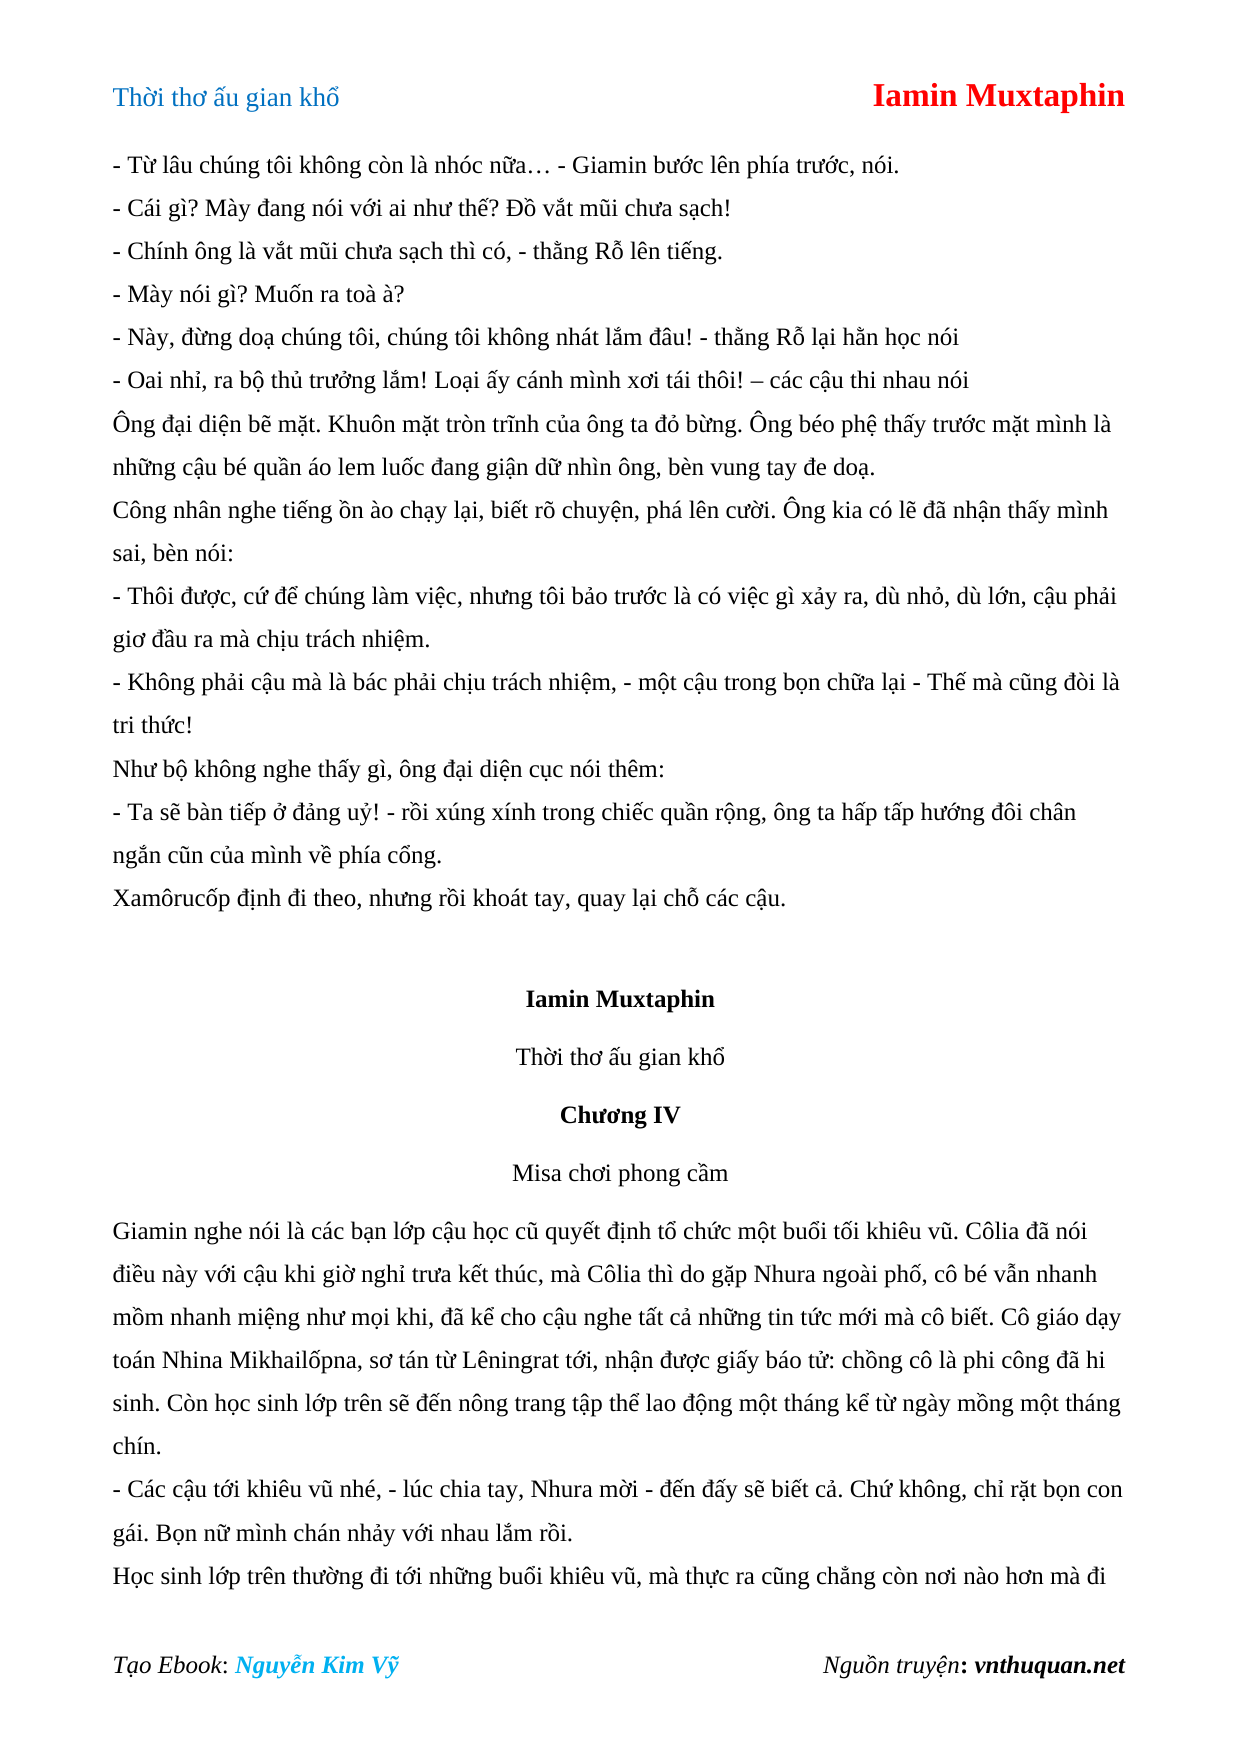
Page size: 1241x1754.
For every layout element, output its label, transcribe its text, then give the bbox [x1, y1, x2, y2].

text Chương IV [112, 1100, 1128, 1129]
text Misa chơi phong cầm [112, 1158, 1128, 1187]
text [112, 150, 1128, 912]
text Iamin Muxtaphin [112, 984, 1128, 1013]
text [112, 1216, 1128, 1589]
text Thời thơ ấu gian khổ [112, 1042, 1128, 1071]
